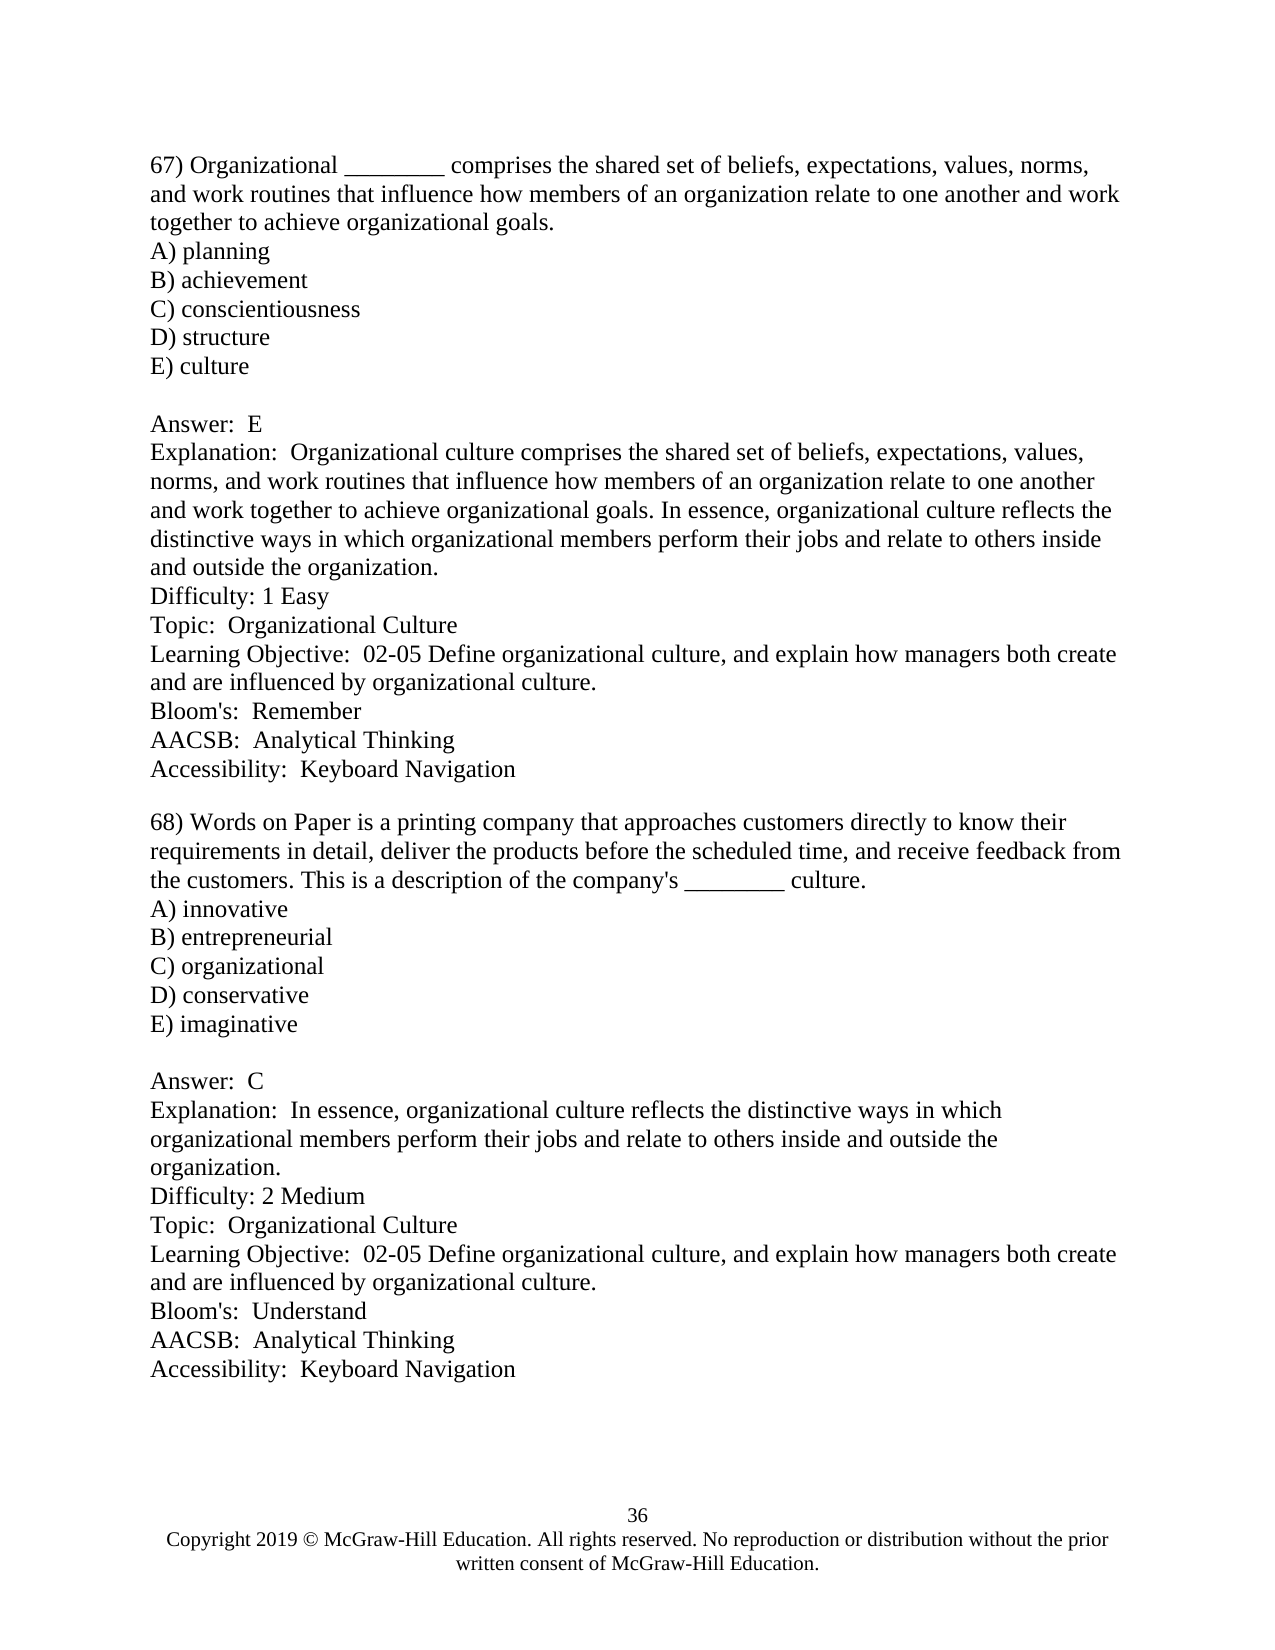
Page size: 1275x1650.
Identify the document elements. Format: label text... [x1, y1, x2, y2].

text Difficulty: 2 Medium [150, 1181, 1125, 1210]
text AACSB: Analytical Thinking [150, 725, 1125, 754]
text Topic: Organizational Culture [150, 610, 1125, 639]
text Learning Objective: 02-05 Define organizational culture, and explain how managers both create and are influenced by organizational culture. [150, 1239, 1125, 1296]
text Explanation: In essence, organizational culture reflects the distinctive ways in which organizational members perform their jobs and relate to others inside and outside the organization. [150, 1095, 1125, 1181]
text Bloom's: Remember [150, 696, 1125, 725]
text Learning Objective: 02-05 Define organizational culture, and explain how managers both create and are influenced by organizational culture. [150, 639, 1125, 696]
text B) entrepreneurial [150, 922, 1125, 951]
text A) innovative [150, 894, 1125, 922]
text A) planning [150, 236, 1125, 265]
text Difficulty: 1 Easy [150, 581, 1125, 610]
text Answer: C [150, 1066, 1125, 1095]
text Bloom's: Understand [150, 1296, 1125, 1325]
text 67) Organizational ________ comprises the shared set of beliefs, expectations, values, norms, and work routines that influence how members of an organization relate to one another and work together to achieve organizational goals. [150, 150, 1125, 236]
text Topic: Organizational Culture [150, 1210, 1125, 1239]
text Answer: E [150, 409, 1125, 437]
text D) conservative [150, 980, 1125, 1009]
text E) culture [150, 351, 1125, 380]
text D) structure [150, 322, 1125, 351]
text AACSB: Analytical Thinking [150, 1325, 1125, 1354]
text Accessibility: Keyboard Navigation [150, 1354, 1125, 1382]
text E) imaginative [150, 1009, 1125, 1037]
text Accessibility: Keyboard Navigation [150, 754, 1125, 782]
text Explanation: Organizational culture comprises the shared set of beliefs, expectations, values, norms, and work routines that influence how members of an organization relate to one another and work together to achieve organizational goals. In essence, organizational culture reflects the distinctive ways in which organizational members perform their jobs and relate to others inside and outside the organization. [150, 437, 1125, 581]
text B) achievement [150, 265, 1125, 294]
text 68) Words on Paper is a printing company that approaches customers directly to know their requirements in detail, deliver the products before the scheduled time, and receive feedback from the customers. This is a description of the company's ________ culture. [150, 807, 1125, 894]
text C) conscientiousness [150, 294, 1125, 322]
text C) organizational [150, 951, 1125, 980]
